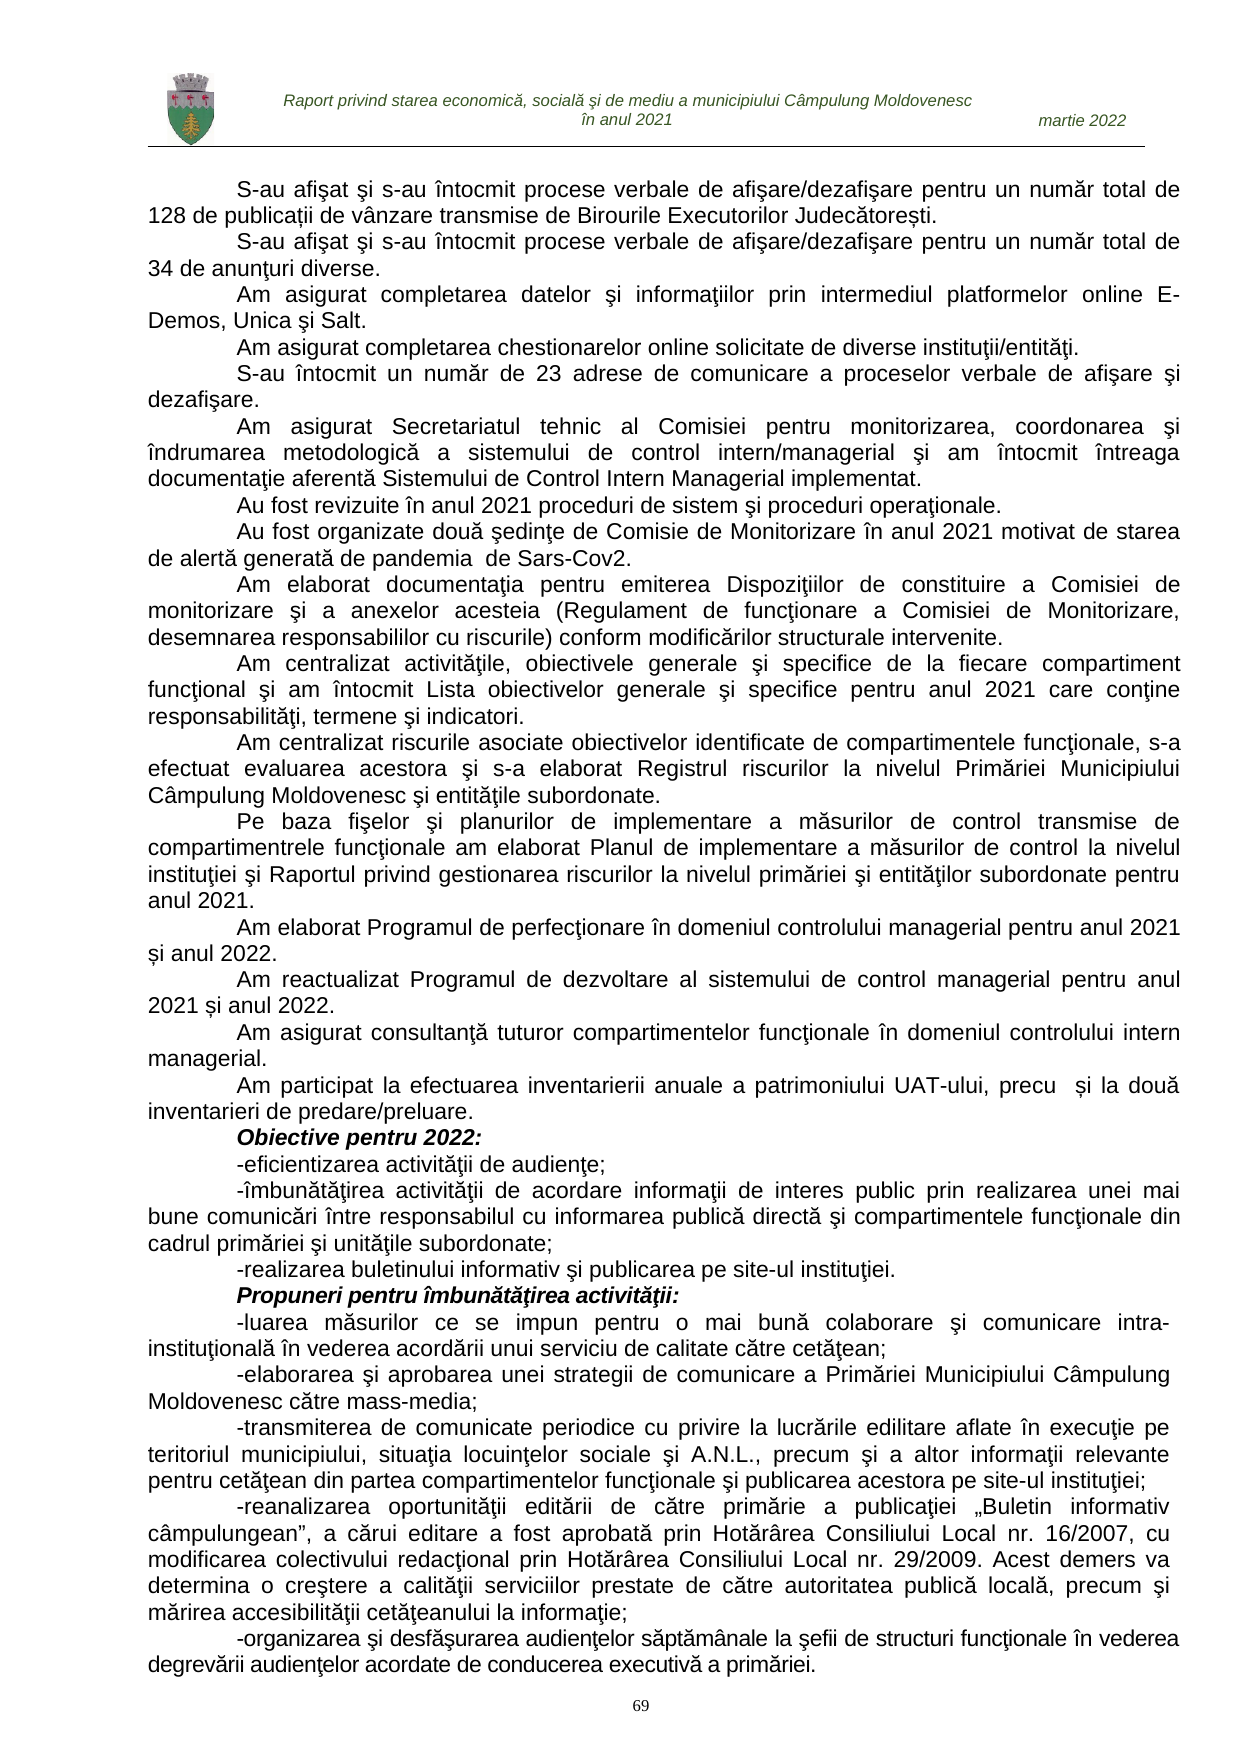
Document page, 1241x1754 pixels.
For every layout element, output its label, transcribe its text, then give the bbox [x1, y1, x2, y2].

text Am asigurat Secretariatul tehnic al Comisiei pentru monitorizarea, coordonarea şi îndrumarea metodologică a sistemului de control intern/managerial şi am întocmit întreaga documentaţie aferentă Sistemului de Control Intern Managerial implementat. [148, 413, 1181, 492]
text -realizarea buletinului informativ şi publicarea pe site-ul instituţiei. [148, 1256, 1181, 1282]
text Au fost revizuite în anul 2021 proceduri de sistem şi proceduri operaţionale. [148, 492, 1181, 518]
text Obiective pentru 2022: [148, 1124, 1181, 1151]
text Am centralizat riscurile asociate obiectivelor identificate de compartimentele funcţionale, s-a efectuat evaluarea acestora şi s-a elaborat Registrul riscurilor la nivelul Primăriei Municipiului Câmpulung Moldovenesc şi entităţile subordonate. [148, 729, 1181, 808]
text S-au afişat şi s-au întocmit procese verbale de afişare/dezafişare pentru un număr total de 128 de publicații de vânzare transmise de Birourile Executorilor Judecătorești. [148, 176, 1181, 228]
text Au fost organizate două şedinţe de Comisie de Monitorizare în anul 2021 motivat de starea de alertă generată de pandemia de Sars-Cov2. [148, 518, 1181, 571]
text Propuneri pentru îmbunătăţirea activităţii: [148, 1282, 1180, 1309]
text Am reactualizat Programul de dezvoltare al sistemului de control managerial pentru anul 2021 și anul 2022. [148, 966, 1181, 1019]
text Am elaborat documentaţia pentru emiterea Dispoziţiilor de constituire a Comisiei de monitorizare şi a anexelor acesteia (Regulament de funcţionare a Comisiei de Monitorizare, desemnarea responsabililor cu riscurile) conform modificărilor structurale intervenite. [148, 571, 1181, 650]
text Am asigurat consultanţă tuturor compartimentelor funcţionale în domeniul controlului intern managerial. [148, 1019, 1181, 1072]
text S-au afişat şi s-au întocmit procese verbale de afişare/dezafişare pentru un număr total de 34 de anunţuri diverse. [148, 228, 1181, 281]
text -elaborarea şi aprobarea unei strategii de comunicare a Primăriei Municipiului Câmpulung Moldovenesc către mass-media; [148, 1361, 1171, 1414]
text Am centralizat activităţile, obiectivele generale şi specifice de la fiecare compartiment funcţional şi am întocmit Lista obiectivelor generale şi specifice pentru anul 2021 care conţine responsabilităţi, termene şi indicatori. [148, 650, 1181, 729]
text -organizarea şi desfăşurarea audienţelor săptămânale la şefii de structuri funcţionale în vederea degrevării audienţelor acordate de conducerea executivă a primăriei. [148, 1625, 1180, 1678]
text -transmiterea de comunicate periodice cu privire la lucrările edilitare aflate în execuţie pe teritoriul municipiului, situaţia locuinţelor sociale şi A.N.L., precum şi a altor informaţii relevante pentru cetăţean din partea compartimentelor funcţionale şi publicarea acestora pe site-ul instituţiei; [148, 1414, 1171, 1493]
text -luarea măsurilor ce se impun pentru o mai bună colaborare şi comunicare intra-instituţională în vederea acordării unui serviciu de calitate către cetăţean; [148, 1309, 1171, 1361]
text Am asigurat completarea datelor şi informaţiilor prin intermediul platformelor online E-Demos, Unica şi Salt. [148, 281, 1181, 334]
text Am asigurat completarea chestionarelor online solicitate de diverse instituţii/entităţi. [148, 334, 1181, 360]
text -îmbunătăţirea activităţii de acordare informaţii de interes public prin realizarea unei mai bune comunicări între responsabilul cu informarea publică directă şi compartimentele funcţionale din cadrul primăriei şi unităţile subordonate; [148, 1177, 1181, 1256]
text S-au întocmit un număr de 23 adrese de comunicare a proceselor verbale de afişare şi dezafişare. [148, 360, 1181, 413]
text Pe baza fişelor şi planurilor de implementare a măsurilor de control transmise de compartimentrele funcţionale am elaborat Planul de implementare a măsurilor de control la nivelul instituţiei şi Raportul privind gestionarea riscurilor la nivelul primăriei şi entităţilor subordonate pentru anul 2021. [148, 808, 1181, 913]
text -reanalizarea oportunităţii editării de către primărie a publicaţiei „Buletin informativ câmpulungean”, a cărui editare a fost aprobată prin Hotărârea Consiliului Local nr. 16/2007, cu modificarea colectivului redacţional prin Hotărârea Consiliului Local nr. 29/2009. Acest demers va determina o creştere a calităţii serviciilor prestate de către autoritatea publică locală, precum şi mărirea accesibilităţii cetăţeanului la informaţie; [148, 1493, 1171, 1625]
text -eficientizarea activităţii de audienţe; [148, 1151, 1181, 1177]
text Am elaborat Programul de perfecţionare în domeniul controlului managerial pentru anul 2021 și anul 2022. [148, 913, 1181, 966]
text Am participat la efectuarea inventarierii anuale a patrimoniului UAT-ului, precu și la două inventarieri de predare/preluare. [148, 1072, 1181, 1124]
